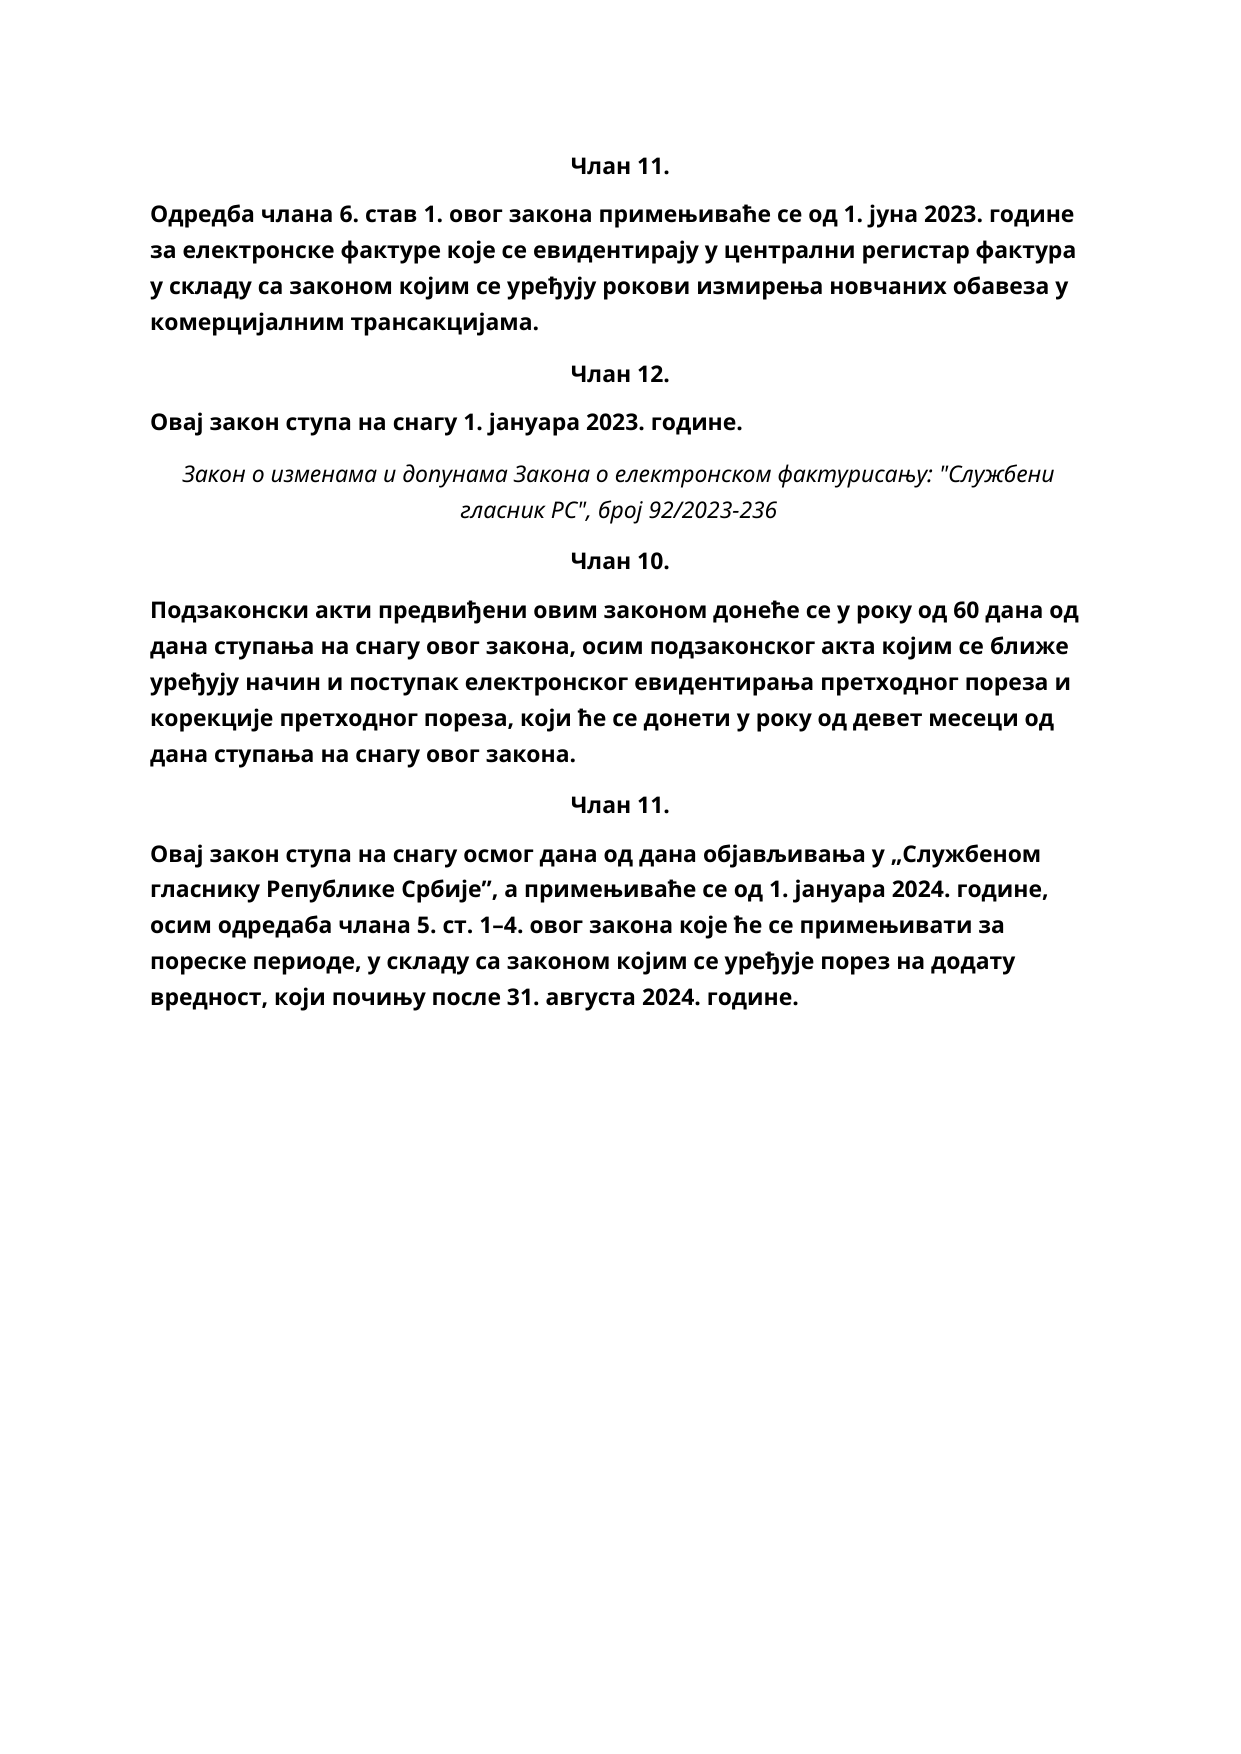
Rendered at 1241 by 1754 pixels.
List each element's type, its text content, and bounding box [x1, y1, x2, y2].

text Овај закон ступа на снагу 1. јануара 2023. године. [150, 406, 1090, 437]
text Члан 12. [150, 358, 1090, 389]
text Члан 11. [150, 789, 1090, 820]
text Подзаконски акти предвиђени овим законом донеће се у року од 60 дана од дана ступања на снагу овог закона, осим подзаконског акта којим се ближе уређују начин и поступак електронског евидентирања претходног пореза и корекције претходног пореза, који ће се донети у року од девет месеци од дана ступања на снагу овог закона. [150, 594, 1090, 769]
text Члан 11. [150, 150, 1090, 181]
text Закон о изменама и допунама Закона о електронском фактурисању: "Службени гласник РС", број 92/2023-236 [150, 458, 1090, 525]
text Oвaj зaкoн ступa нa снaгу oсмoг дaнa oд дaнa oбjaвљивaњa у „Службeнoм глaснику Рeпубликe Србиje”, а примењиваће се од 1. јануара 2024. године, осим одредаба члана 5. ст. 1–4. овог закона које ће се примењивати за пореске периоде, у складу са законом којим се уређује порез на додату вредност, који почињу после 31. августа 2024. године. [150, 837, 1090, 1012]
text Члан 10. [150, 545, 1090, 577]
text Одредба члана 6. став 1. овог закона примењиваће се од 1. јуна 2023. године за електронске фактуре које се евидентирају у централни регистар фактура у складу са законом којим се уређују рокови измирења новчаних обавеза у комерцијалним трансакцијама. [150, 198, 1090, 337]
